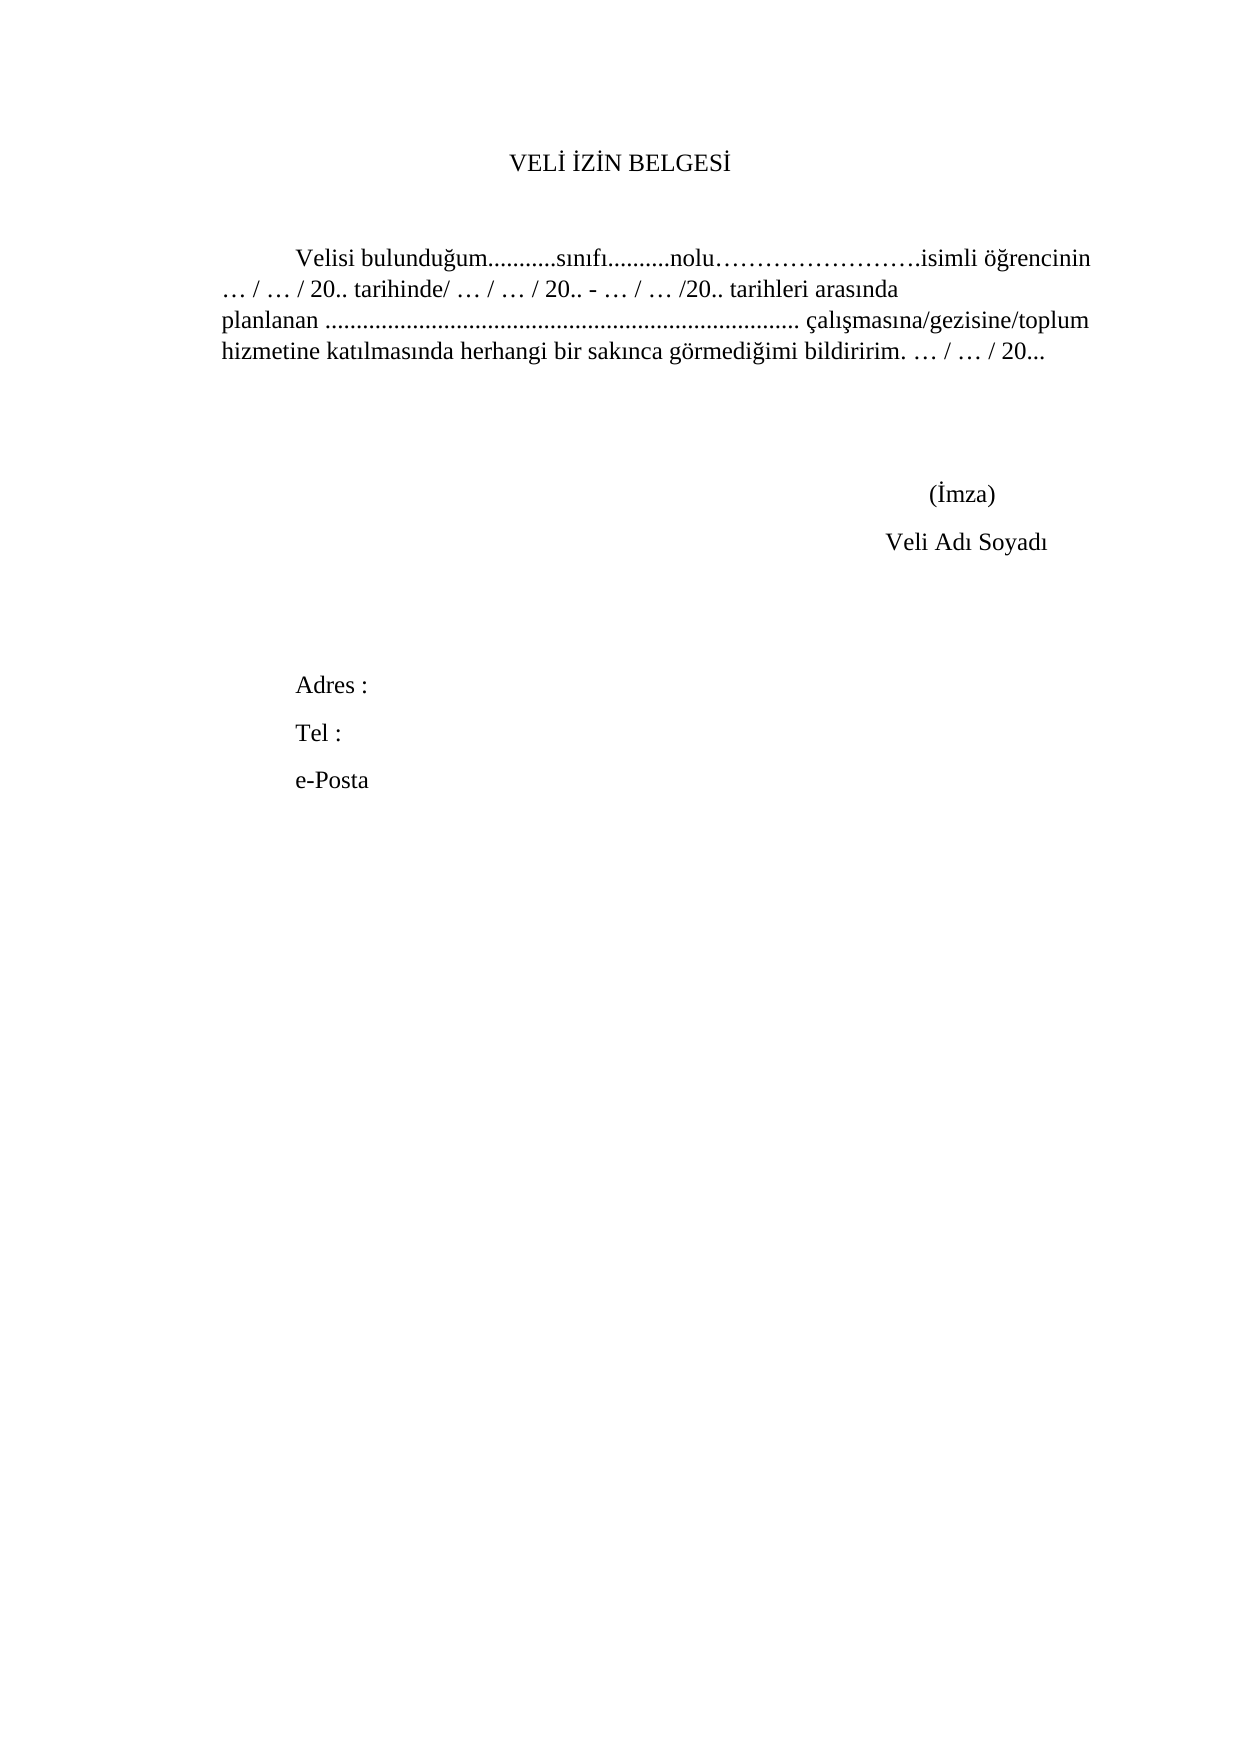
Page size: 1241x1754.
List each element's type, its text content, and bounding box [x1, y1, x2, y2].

text e-Posta [221, 766, 1093, 794]
text VELİ İZİN BELGESİ [148, 148, 1093, 176]
text Velisi bulunduğum...........sınıfı..........nolu…………………….isimli öğrencinin … / … / 20.. tarihinde/ … / … / 20.. - … / … /20.. tarihleri arasında planlanan ............................................................................ çalışmasına/gezisine/toplum hizmetine katılmasında herhangi bir sakınca görmediğimi bildiririm. … / … / 20... [221, 243, 1093, 365]
text (İmza) [811, 479, 1093, 508]
text Tel : [221, 718, 1093, 747]
text Adres : [221, 670, 1093, 699]
text Veli Adı Soyadı [885, 527, 1093, 556]
